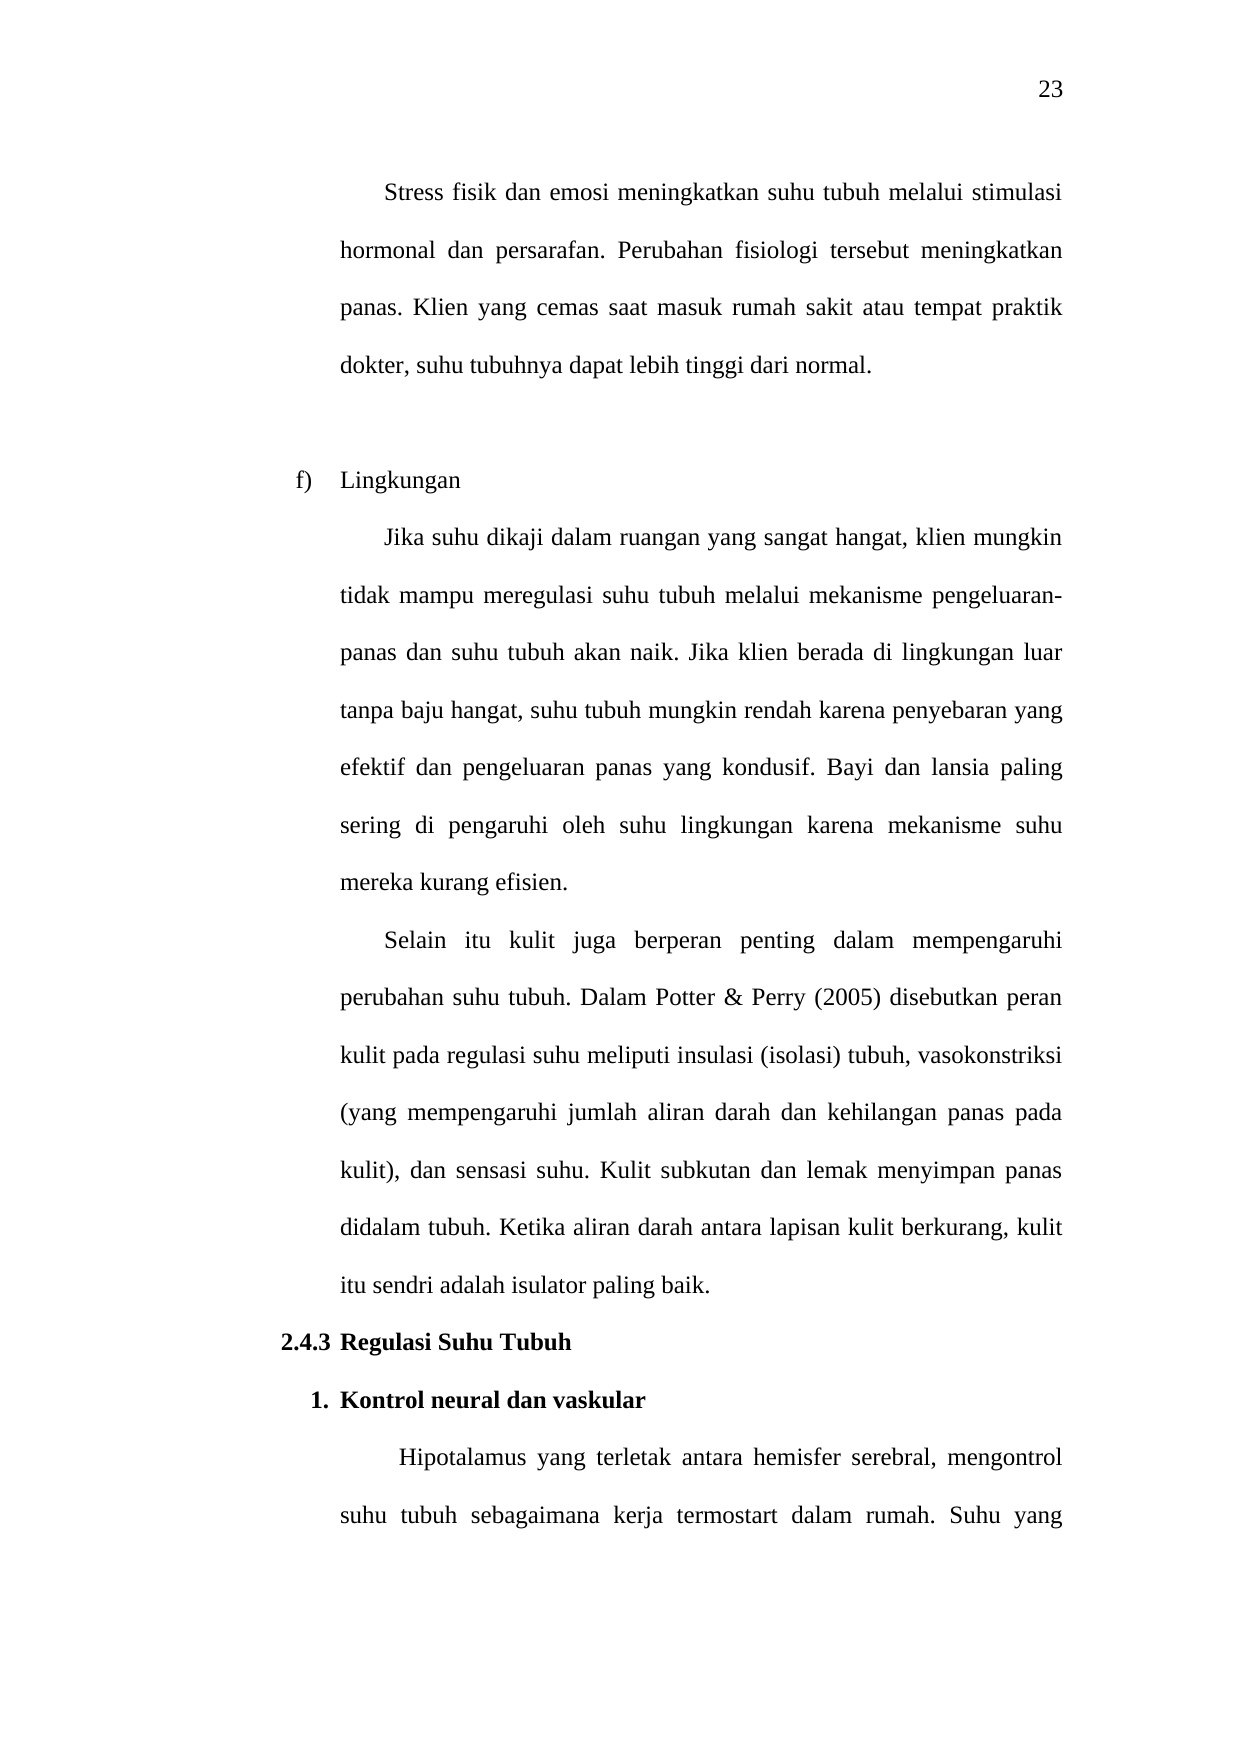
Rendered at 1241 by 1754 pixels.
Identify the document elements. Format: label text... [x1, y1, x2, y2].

list Lingkungan [295, 465, 1063, 493]
list Stress fisik dan emosi meningkatkan suhu tubuh melalui stimulasi hormonal dan persarafan. Perubahan fisiologi tersebut meningkatkan panas. Klien yang cemas saat masuk rumah sakit atau tempat praktik dokter, suhu tubuhnya dapat lebih tinggi dari normal. [295, 177, 1063, 378]
list Regulasi Suhu Tubuh [281, 1327, 1063, 1356]
list Selain itu kulit juga berperan penting dalam mempengaruhi perubahan suhu tubuh. Dalam Potter & Perry (2005) disebutkan peran kulit pada regulasi suhu meliputi insulasi (isolasi) tubuh, vasokonstriksi (yang mempengaruhi jumlah aliran darah dan kehilangan panas pada kulit), dan sensasi suhu. Kulit subkutan dan lemak menyimpan panas didalam tubuh. Ketika aliran darah antara lapisan kulit berkurang, kulit itu sendri adalah isulator paling baik. [295, 925, 1063, 1298]
list Kontrol neural dan vaskular [310, 1385, 1063, 1413]
list Jika suhu dikaji dalam ruangan yang sangat hangat, klien mungkin tidak mampu meregulasi suhu tubuh melalui mekanisme pengeluaran-panas dan suhu tubuh akan naik. Jika klien berada di lingkungan luar tanpa baju hangat, suhu tubuh mungkin rendah karena penyebaran yang efektif dan pengeluaran panas yang kondusif. Bayi dan lansia paling sering di pengaruhi oleh suhu lingkungan karena mekanisme suhu mereka kurang efisien. [295, 522, 1063, 896]
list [340, 1442, 1063, 1528]
